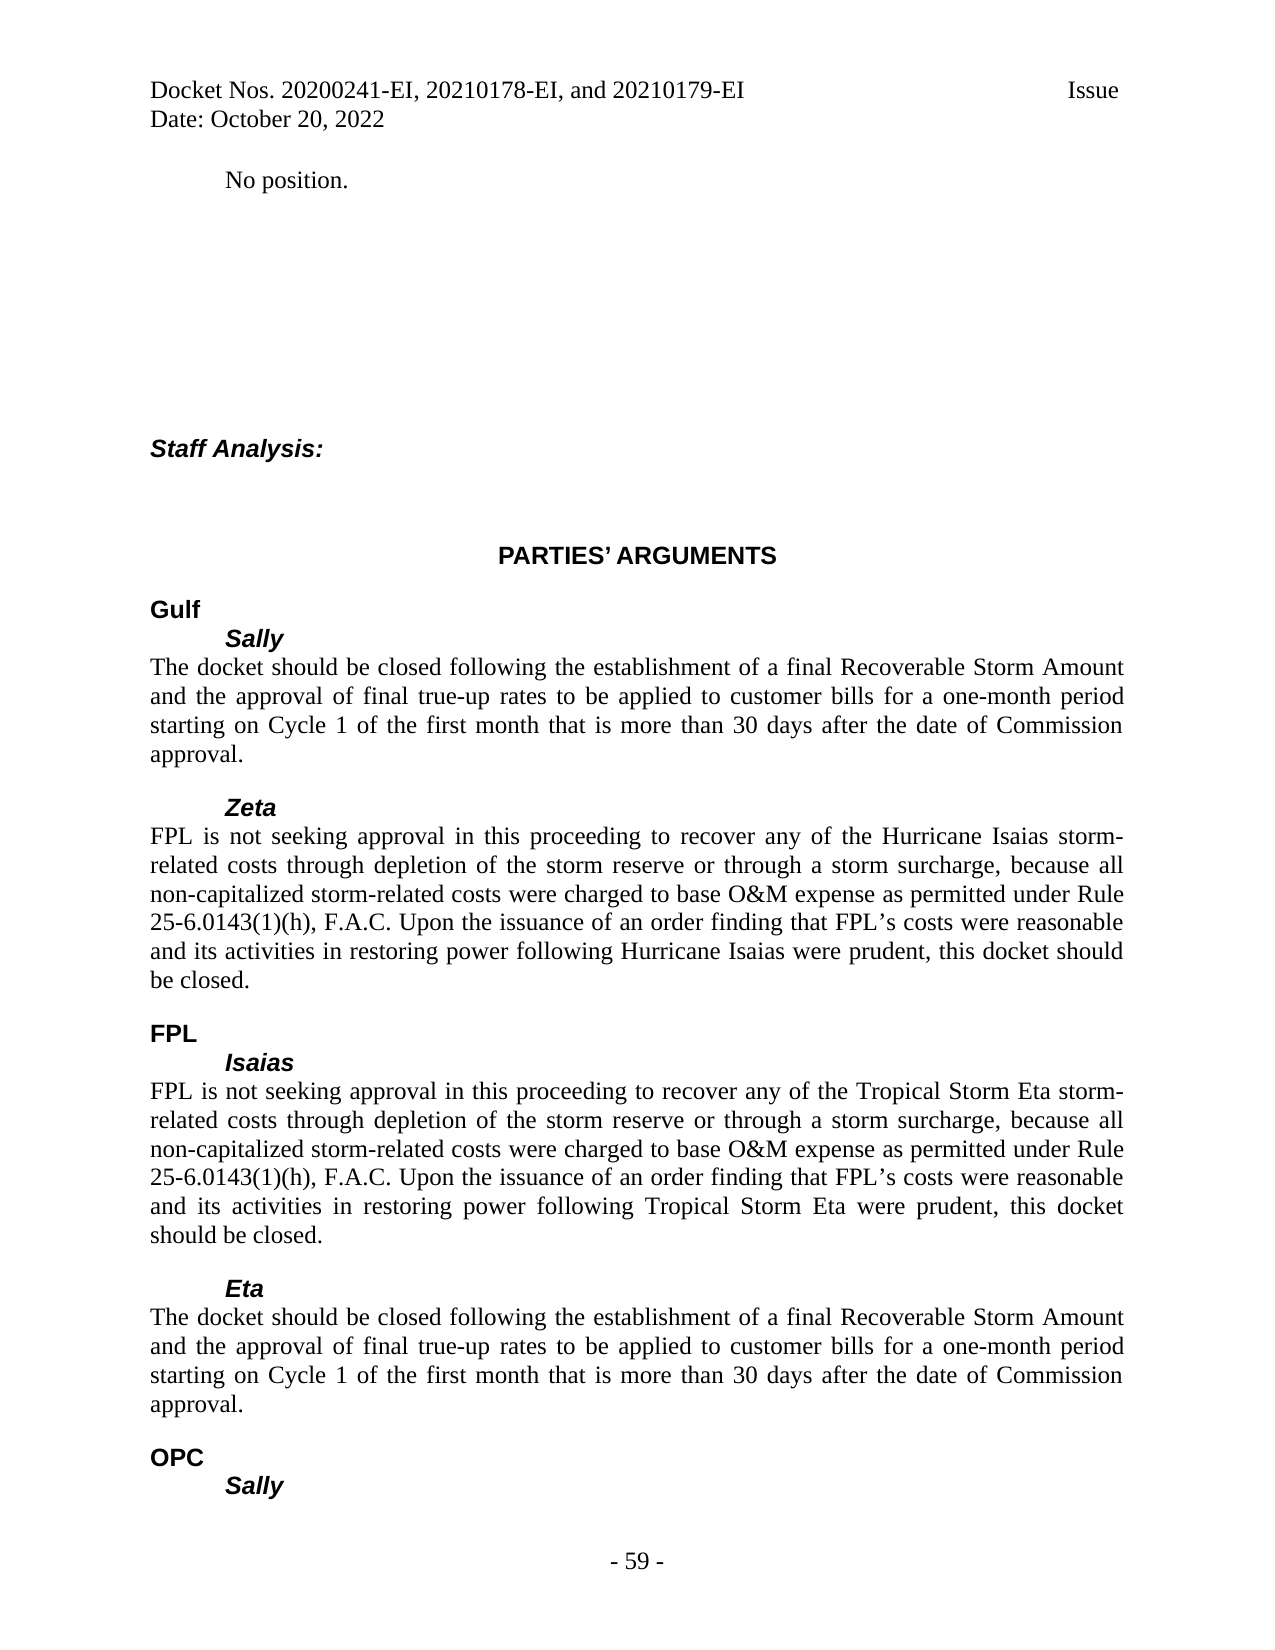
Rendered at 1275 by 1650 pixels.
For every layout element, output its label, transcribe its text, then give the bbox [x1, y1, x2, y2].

text FPL is not seeking approval in this proceeding to recover any of the Tropical Storm Eta storm-related costs through depletion of the storm reserve or through a storm surcharge, because all non-capitalized storm-related costs were charged to base O&M expense as permitted under Rule 25-6.0143(1)(h), F.A.C. Upon the issuance of an order finding that FPL’s costs were reasonable and its activities in restoring power following Tropical Storm Eta were prudent, this docket should be closed. [150, 1076, 1125, 1249]
subtitle Staff Analysis: [150, 434, 1125, 462]
subtitle Isaias [225, 1047, 1125, 1076]
subtitle Sally [225, 1471, 1125, 1500]
subtitle Zeta [225, 792, 1125, 821]
subtitle FPL [150, 1019, 1125, 1047]
text No position. [225, 165, 1125, 194]
subtitle PARTIES’ ARGUMENTS [150, 541, 1125, 570]
subtitle Gulf [150, 595, 1125, 624]
subtitle Sally [225, 624, 1125, 652]
subtitle OPC [150, 1442, 1125, 1471]
subtitle Eta [225, 1274, 1125, 1302]
text The docket should be closed following the establishment of a final Recoverable Storm Amount and the approval of final true-up rates to be applied to customer bills for a one-month period starting on Cycle 1 of the first month that is more than 30 days after the date of Commission approval. [150, 1302, 1125, 1417]
text FPL is not seeking approval in this proceeding to recover any of the Hurricane Isaias storm-related costs through depletion of the storm reserve or through a storm surcharge, because all non-capitalized storm-related costs were charged to base O&M expense as permitted under Rule 25-6.0143(1)(h), F.A.C. Upon the issuance of an order finding that FPL’s costs were reasonable and its activities in restoring power following Hurricane Isaias were prudent, this docket should be closed. [150, 821, 1125, 994]
text The docket should be closed following the establishment of a final Recoverable Storm Amount and the approval of final true-up rates to be applied to customer bills for a one-month period starting on Cycle 1 of the first month that is more than 30 days after the date of Commission approval. [150, 652, 1125, 767]
